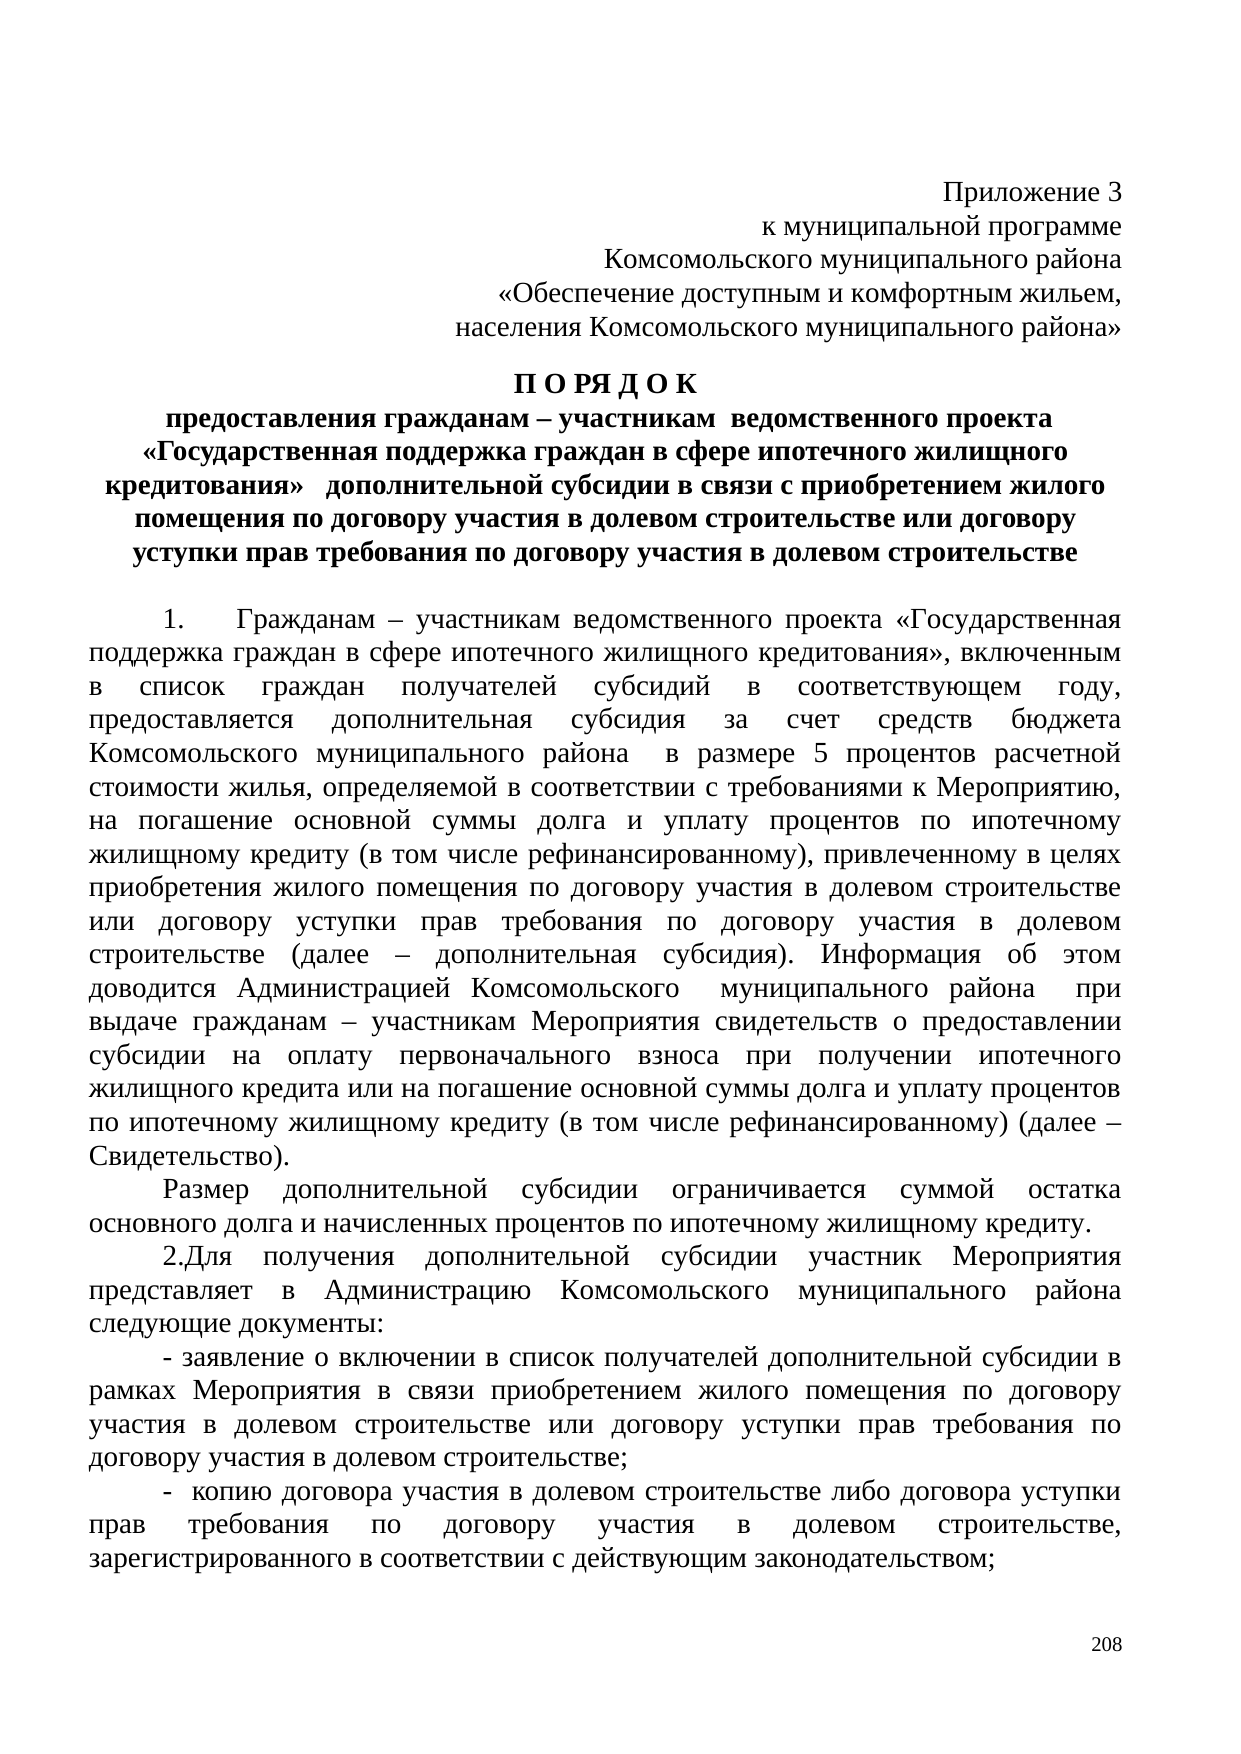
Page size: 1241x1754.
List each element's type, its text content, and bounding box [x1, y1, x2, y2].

text предоставления гражданам – участникам ведомственного проекта «Государственная поддержка граждан в сфере ипотечного жилищного кредитования» дополнительной субсидии в связи с приобретением жилого помещения по договору участия в долевом строительстве или договору уступки прав требования по договору участия в долевом строительстве [89, 400, 1122, 567]
text Комсомольского муниципального района [89, 242, 1122, 275]
text - копию договора участия в долевом строительстве либо договора уступки прав требования по договору участия в долевом строительстве, зарегистрированного в соответствии с действующим законодательством; [89, 1473, 1122, 1574]
text Приложение 3 [89, 174, 1122, 208]
text населения Комсомольского муниципального района» [89, 309, 1122, 342]
list Размер дополнительной субсидии ограничивается суммой остатка основного долга и начисленных процентов по ипотечному жилищному кредиту. [89, 1171, 1122, 1238]
text П О РЯ Д О К [89, 366, 1122, 400]
text к муниципальной программе [89, 208, 1122, 242]
text «Обеспечение доступным и комфортным жильем, [89, 275, 1122, 309]
text - заявление о включении в список получателей дополнительной субсидии в рамках Мероприятия в связи приобретением жилого помещения по договору участия в долевом строительстве или договору уступки прав требования по договору участия в долевом строительстве; [89, 1339, 1122, 1473]
list Гражданам – участникам ведомственного проекта «Государственная поддержка граждан в сфере ипотечного жилищного кредитования», включенным в список граждан получателей субсидий в соответствующем году, предоставляется дополнительная субсидия за счет средств бюджета Комсомольского муниципального района в размере 5 процентов расчетной стоимости жилья, определяемой в соответствии с требованиями к Мероприятию, на погашение основной суммы долга и уплату процентов по ипотечному жилищному кредиту (в том числе рефинансированному), привлеченному в целях приобретения жилого помещения по договору участия в долевом строительстве или договору уступки прав требования по договору участия в долевом строительстве (далее – дополнительная субсидия). Информация об этом доводится Администрацией Комсомольского муниципального района при выдаче гражданам – участникам Мероприятия свидетельств о предоставлении субсидии на оплату первоначального взноса при получении ипотечного жилищного кредита или на погашение основной суммы долга и уплату процентов по ипотечному жилищному кредиту (в том числе рефинансированному) (далее – Свидетельство). [89, 601, 1122, 1171]
list 2.Для получения дополнительной субсидии участник Мероприятия представляет в Администрацию Комсомольского муниципального района следующие документы: [89, 1238, 1122, 1339]
